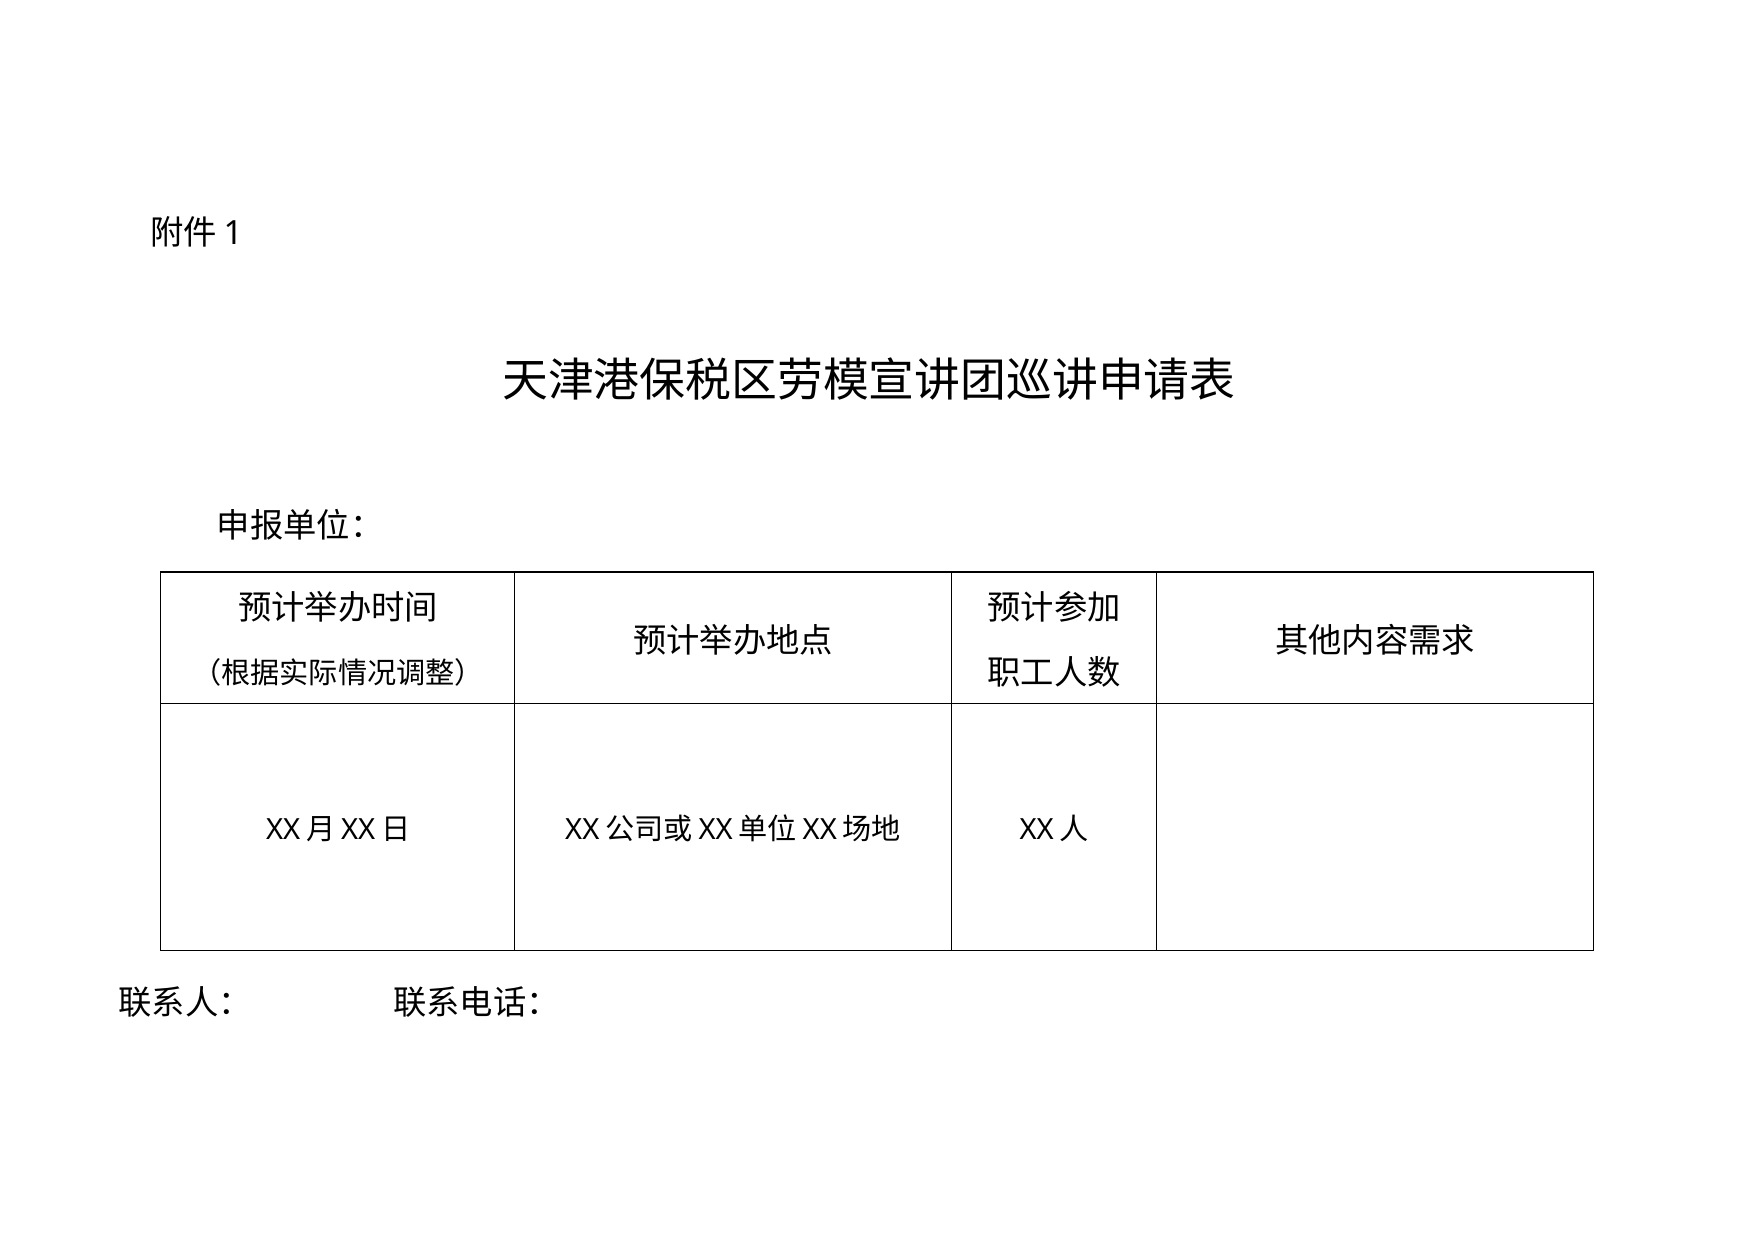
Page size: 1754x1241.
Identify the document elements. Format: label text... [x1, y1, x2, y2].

table_header 其他内容需求 [1157, 573, 1593, 703]
text 联系人： 联系电话： [83, 967, 1604, 1032]
table_cell XX公司或XX单位XX场地 [515, 704, 951, 950]
table_cell [1157, 704, 1593, 950]
table_header 预计举办时间 （根据实际情况调整） [161, 573, 514, 703]
table_cell XX人 [952, 704, 1156, 950]
text 附件1 [150, 198, 1604, 263]
table_header 预计举办地点 [515, 573, 951, 703]
table_cell XX月XX日 [161, 704, 514, 950]
text 申报单位： [150, 490, 1604, 555]
table_header 预计参加 职工人数 [952, 573, 1156, 703]
text 天津港保税区劳模宣讲团巡讲申请表 [133, 328, 1604, 425]
